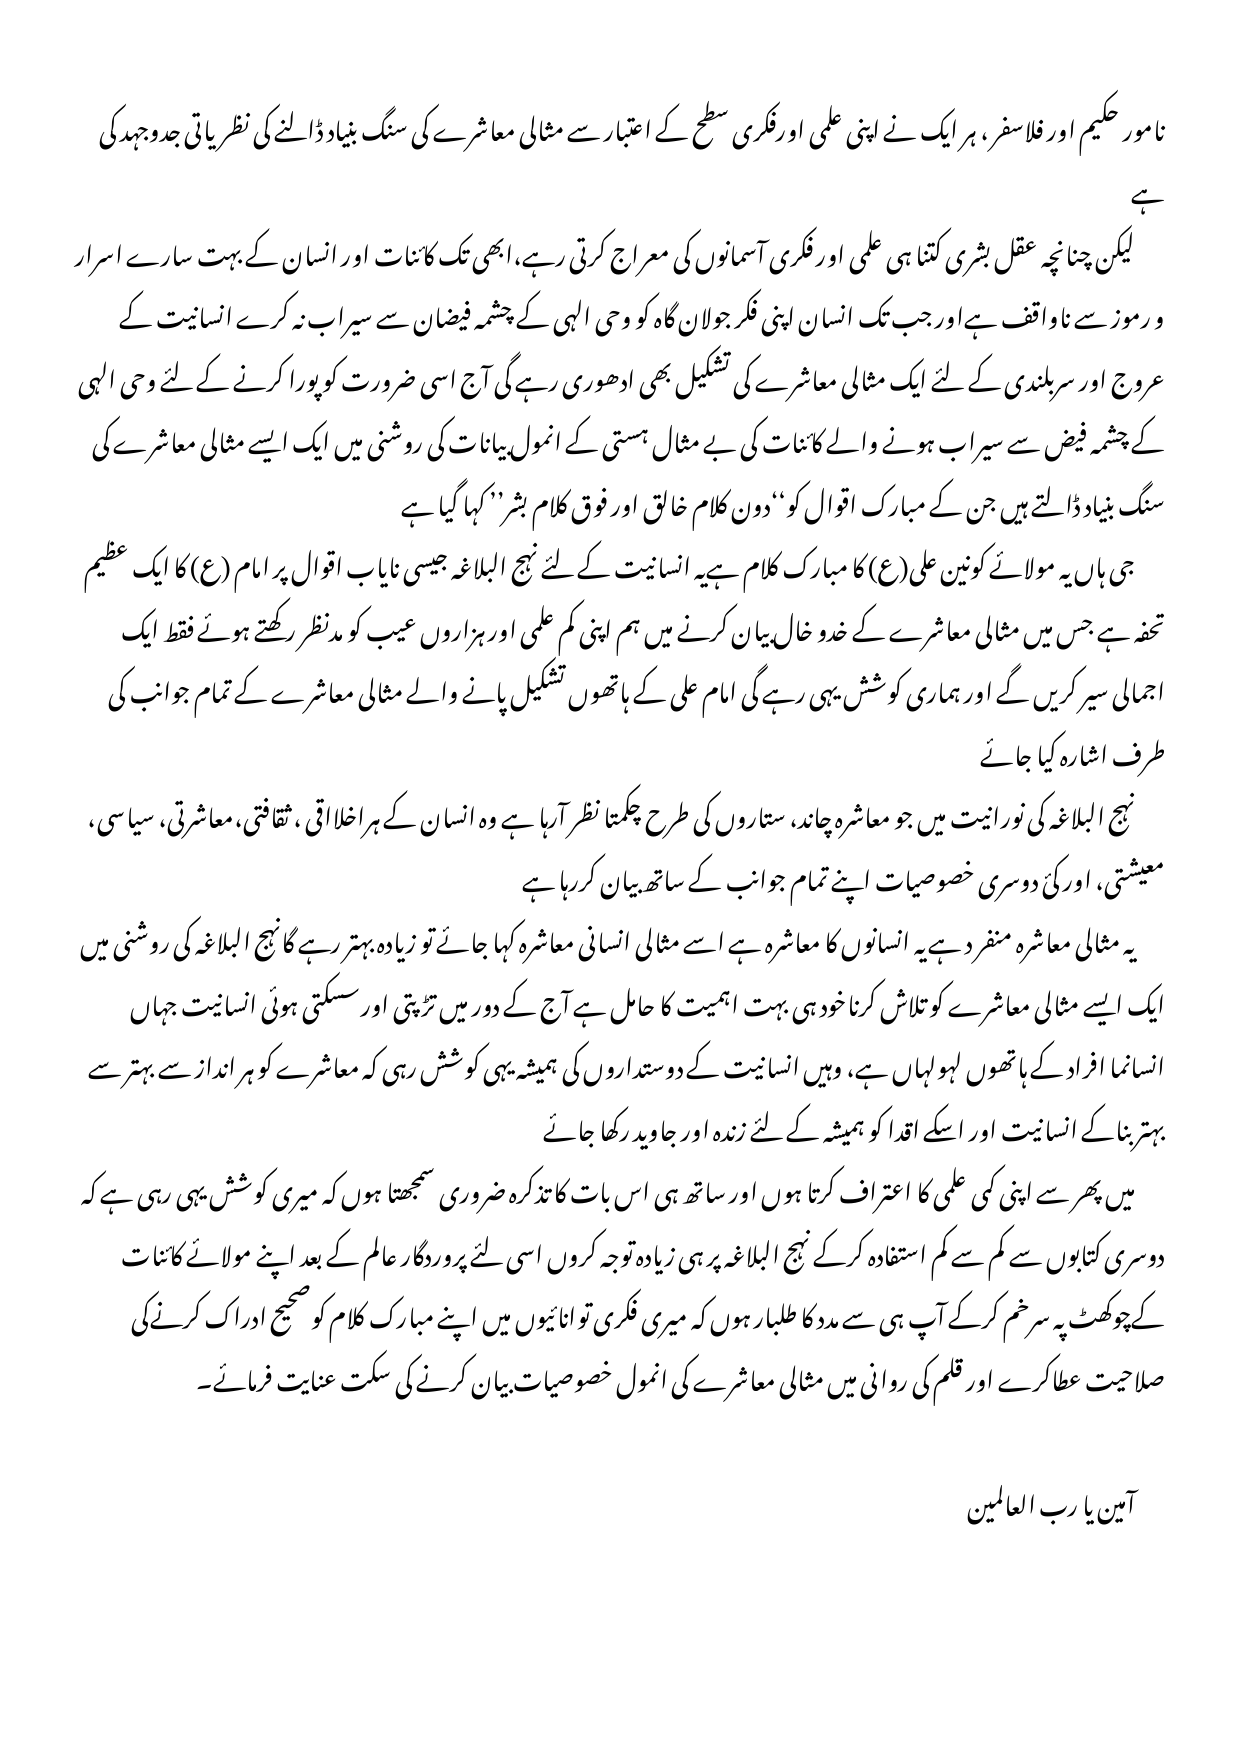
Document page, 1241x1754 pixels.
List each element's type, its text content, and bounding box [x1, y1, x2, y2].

text آمین یا رب العالمین [75, 1469, 1165, 1531]
text لیکن چنانچہ عقل بشری کتنا ہی علمی اور فکری آسمانوں کی معراج کرتی رہے،ابھی تک کائنات اور انسان کے بہت سارے اسرار و رموز سے ناواقف ہےاور جب تک انسان اپنی فکر جولان گاہ کو وحی الہی کے چشمہ فیضان سے سیراب نہ کرے انسانیت کے عروج اور سربلندی کے لئے ایک مثالی معاشرے کی تشکیل بھی ادھوری رہے گی آج اسی ضرورت کو پورا کرنے کے لئے وحی الہی کے چشمہ فیض سے سیراب ہونے والے کائنات کی بے مثال ہستی کے انمول بیانات کی روشنی میں ایک ایسے مثالی معاشرے کی سنگ بنیاد ڈالتے ہیں جن کے مبارک اقوال کو‘‘دون کلام خالق اور فوق کلام بشر’’ کہا گیا ہے [75, 219, 1165, 531]
text نہج البلاغہ کی نورانیت میں جو معاشرہ چاند، ستاروں کی طرح چکمتا نظر آرہا ہے وہ انسان کے ہراخلااقی ، ثقافتی،معاشرتی، سیاسی، معیشتی، اور کئ دوسری خصوصیات اپنے تمام جوانب کے ساتھ بیان کررہا ہے [75, 781, 1165, 906]
text جی ہاں یہ مولائے کونین علی(ع) کا مبارک کلام ہےیہ انسانیت کے لئے نہج البلاغہ جیسی نایاب اقوال پر امام (ع) کا ایک عظیم تحفہ ہے جس میں مثالی معاشرے کے خدو خال بیان کرنے میں ہم اپنی کم علمی اور ہزاروں عیب کو مدنظر رکھتے ہوئے فقط ایک اجمالی سیر کریں گے اور ہماری کوشش یہی رہے گی امام علی کے ہاتھوں تشکیل پانے والے مثالی معاشرے کے تمام جوانب کی طرف اشارہ کیا جائے [75, 531, 1165, 781]
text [75, 94, 1165, 219]
text میں پھر سے اپنی کمی علمی کا اعتراف کرتا ہوں اور ساتھ ہی اس بات کا تذکرہ ضروری سمجھتا ہوں کہ میری کوشش یہی رہی ہے کہ دوسری کتابوں سے کم سے کم استفادہ کرکے نہج البلاغہ پر ہی زیادہ توجہ کروں اسی لئے پروردگار عالم کے بعد اپنے مولائے کائنات کےچوکھٹ پہ سرخم کرکے آپ ہی سے مدد کا طلبار ہوں کہ میری فکری توانائیوں میں اپنے مبارک کلام کوصحیح ادراک کرنےکی صلاحیت عطاکرے اور قلم کی روانی میں مثالی معاشرے کی انمول خصوصیات بیان کرنے کی سکت عنایت فرمائے۔ [75, 1156, 1165, 1406]
text یہ مثالی معاشرہ منفر د ہے یہ انسانوں کا معاشرہ ہے اسے مثالی انسانی معاشرہ کہا جائے تو زیادہ بہتر رہے گانہج البلاغہ کی روشنی میں ایک ایسے مثالی معاشرے کو تلاش کرناخود ہی بہت اہمیت کا حامل ہے آج کے دور میں تڑپتی اورسسکتی ہوئی انسانیت جہاں انسانما افراد کے ہاتھوں لہولہاں ہے، وہیں انسانیت کے دوستداروں کی ہمیشہ یہی کوشش رہی کہ معاشرے کو ہر انداز سے بہتر سے بہتر بناکے انسانیت اور اسکے اقدا کو ہمیشہ کے لئے زندہ اور جاوید رکھا جائے [75, 906, 1165, 1156]
